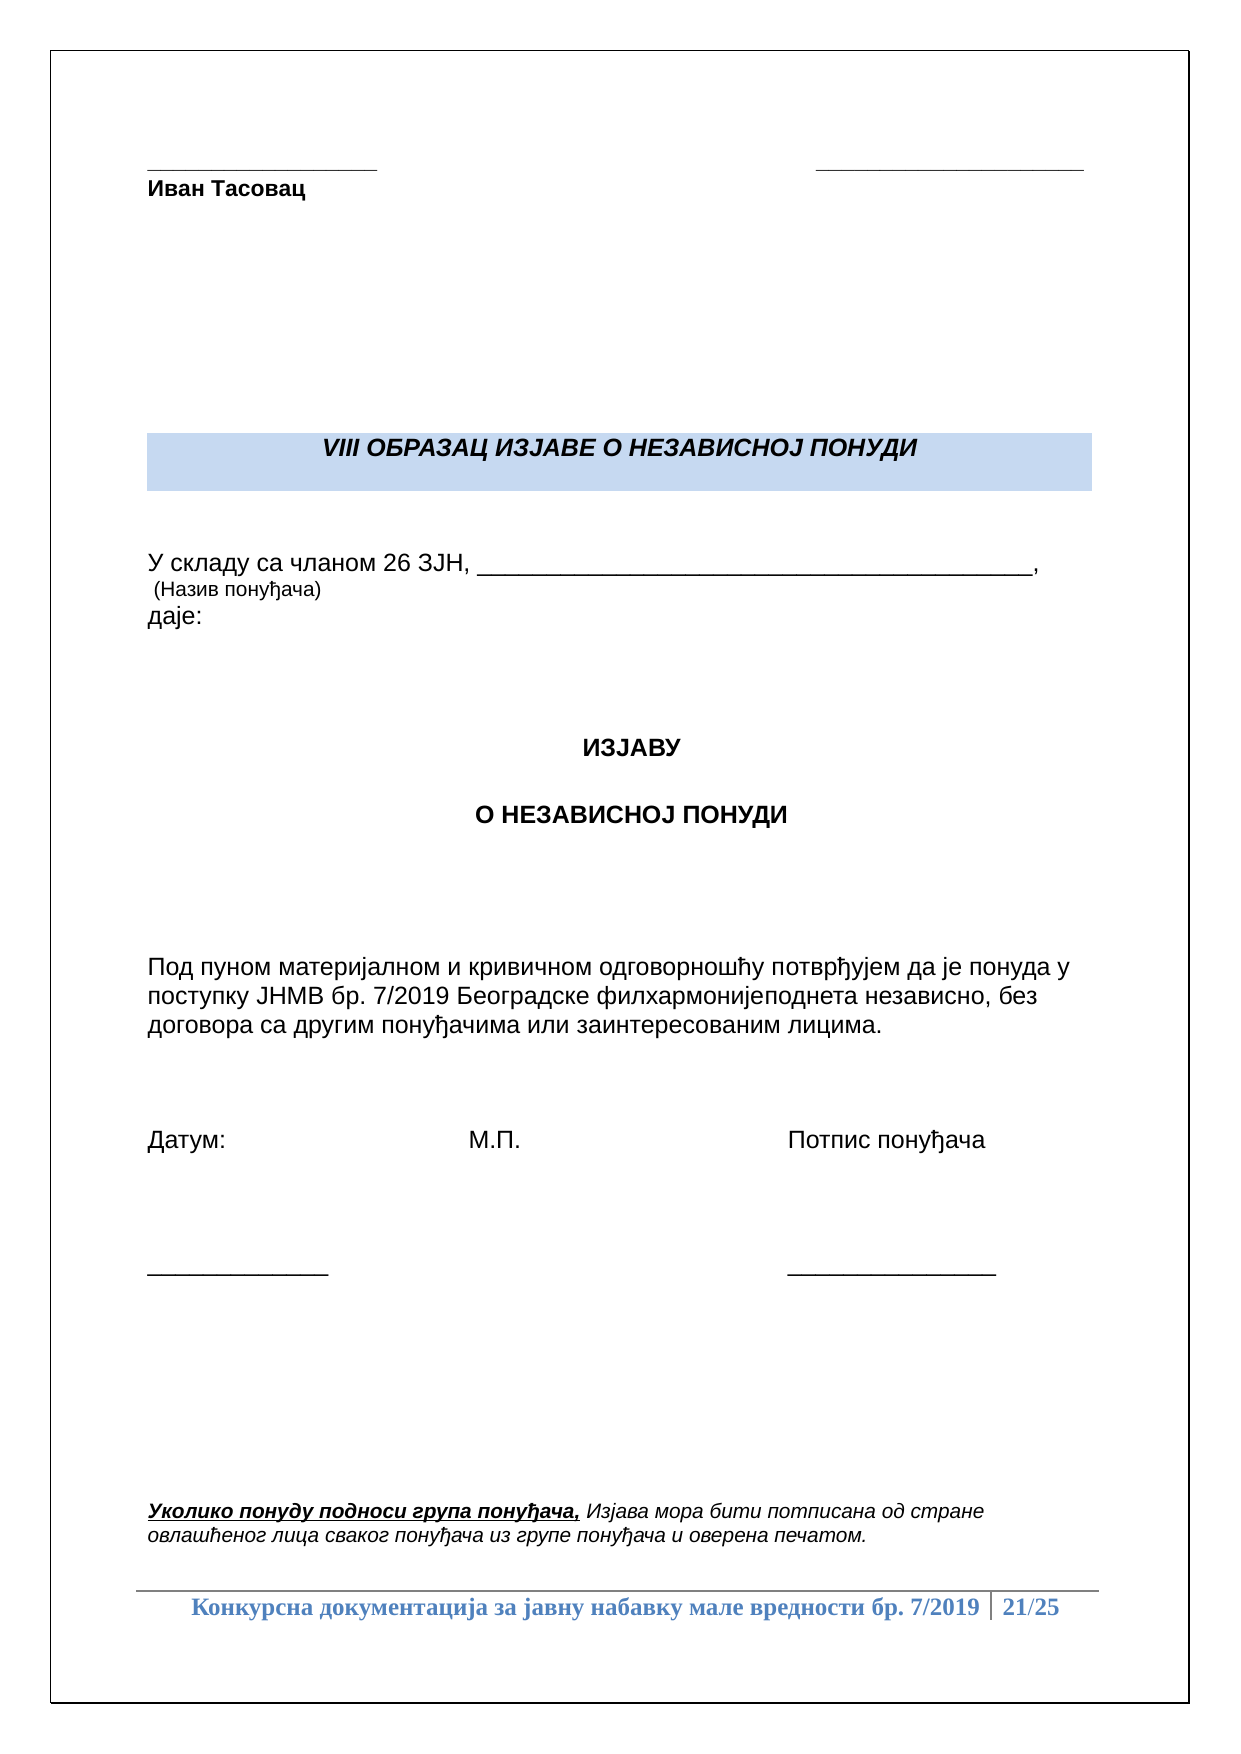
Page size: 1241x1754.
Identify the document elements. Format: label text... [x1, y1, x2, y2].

text О НЕЗАВИСНОЈ ПОНУДИ [147, 800, 1092, 828]
text _____________ _______________ [147, 1248, 1092, 1277]
text (Назив понуђача) [147, 577, 1092, 601]
text __________________ _____________________ [147, 147, 1092, 174]
text Уколико понуду подноси група понуђача, Изјава мора бити потписана од стране овлашћеног лица сваког понуђача из групе понуђача и оверена печатом. [147, 1499, 1092, 1547]
text VIII ОБРАЗАЦ ИЗЈАВЕ О НЕЗАВИСНОЈ ПОНУДИ [147, 433, 1092, 462]
text Под пуном материјалном и кривичном одговорношћу потврђујем да је понуда у поступку ЈНМВ бр. 7/2019 Београдске филхармонијеподнета независно, без договора са другим понуђачима или заинтересованим лицима. [147, 952, 1092, 1038]
text ИЗЈАВУ [147, 733, 1092, 762]
text Иван Тасовац [147, 174, 965, 202]
text У складу са чланом 26 ЗЈН, ________________________________________, [147, 548, 1092, 577]
text Датум: М.П. Потпис понуђача [147, 1125, 1092, 1153]
text даје: [147, 601, 1092, 630]
